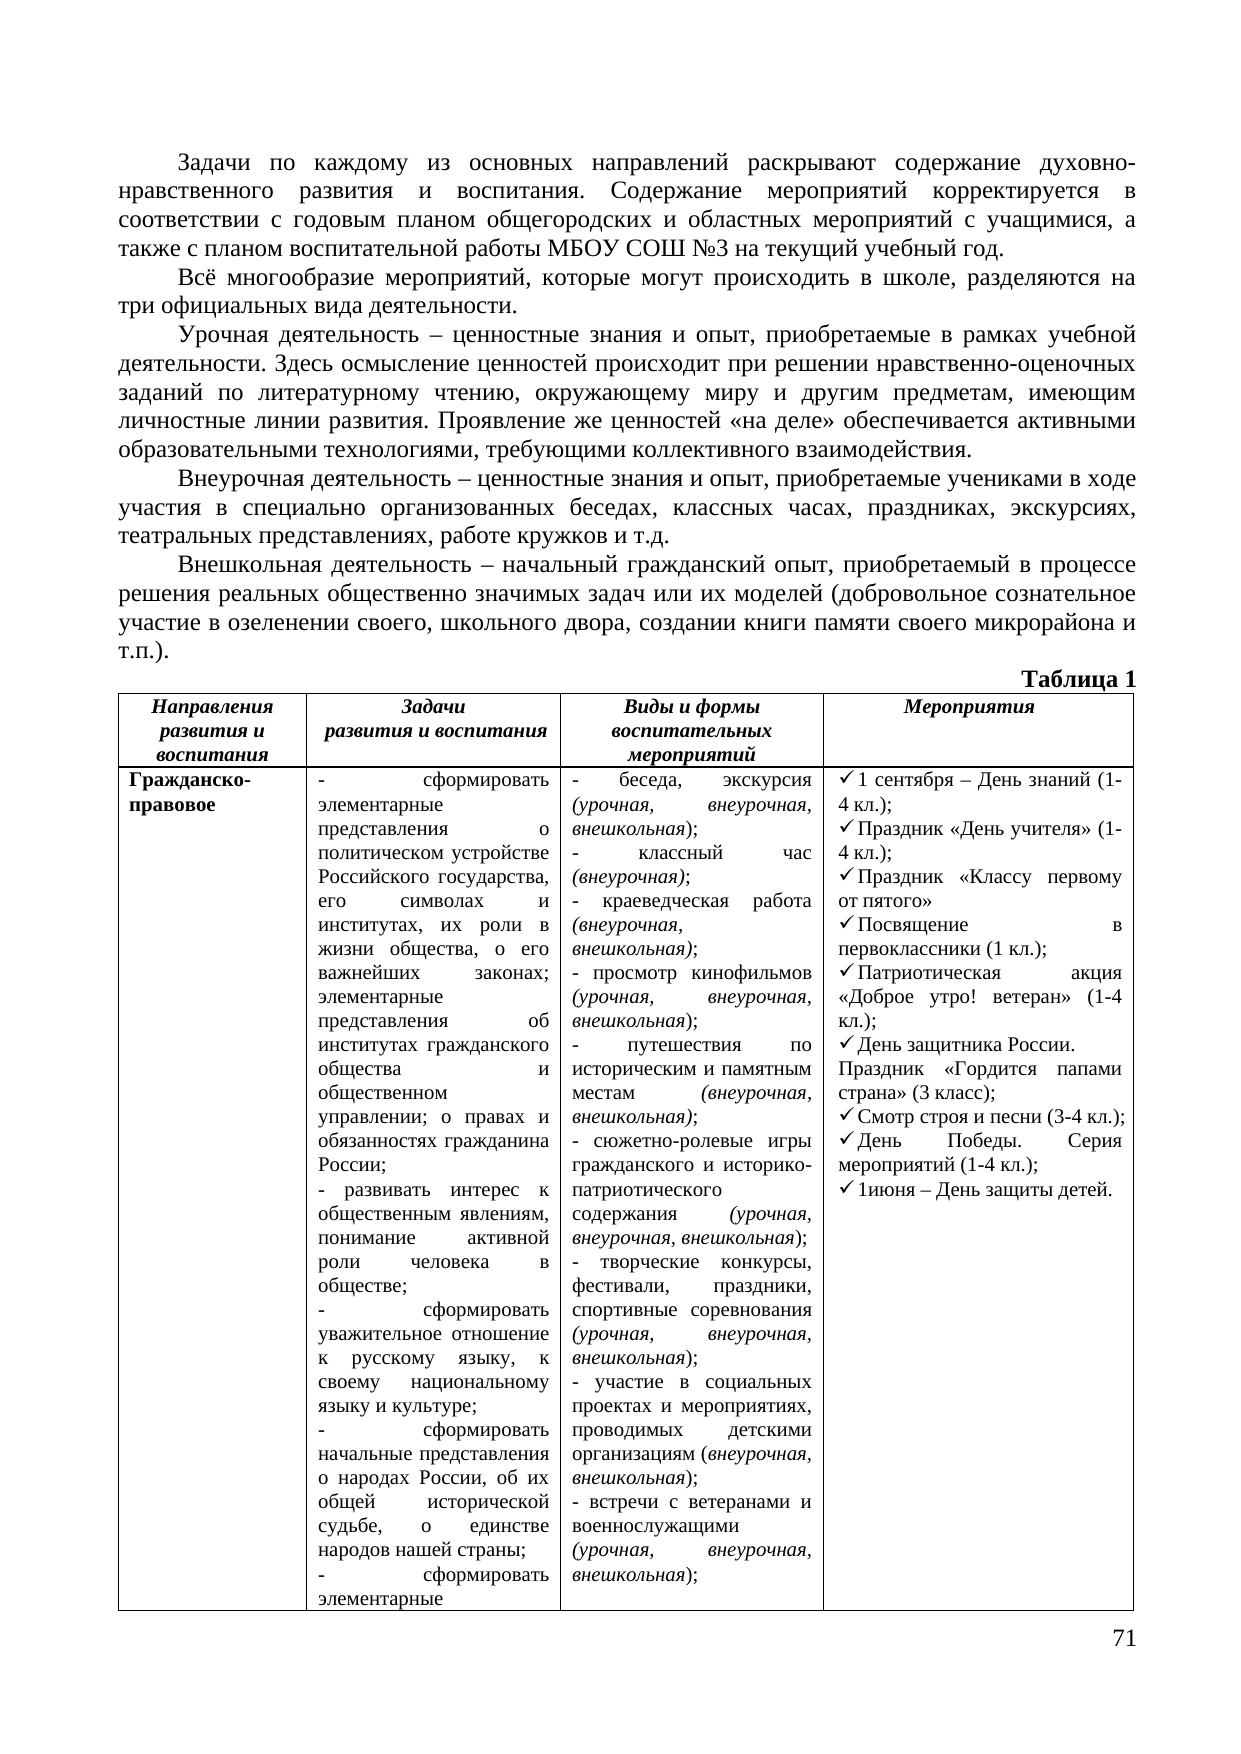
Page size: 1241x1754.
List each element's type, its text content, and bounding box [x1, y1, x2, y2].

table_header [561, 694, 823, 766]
text Задачи по каждому из основных направлений раскрывают содержание духовно-нравственного развития и воспитания. Содержание мероприятий корректируется в соответствии с годовым планом общегородских и областных мероприятий с учащимися, а также с планом воспитательной работы МБОУ СОШ №3 на текущий учебный год. [118, 147, 1137, 262]
text Урочная деятельность – ценностные знания и опыт, приобретаемые в рамках учебной деятельности. Здесь осмысление ценностей происходит при решении нравственно-оценочных заданий по литературному чтению, окружающему миру и другим предметам, имеющим личностные линии развития. Проявление же ценностей «на деле» обеспечивается активными образовательными технологиями, требующими коллективного взаимодействия. [118, 319, 1137, 463]
text Всё многообразие мероприятий, которые могут происходить в школе, разделяются на три официальных вида деятельности. [118, 262, 1137, 319]
text Внешкольная деятельность – начальный гражданский опыт, приобретаемый в процессе решения реальных общественно значимых задач или их моделей (добровольное сознательное участие в озеленении своего, школьного двора, создании книги памяти своего микрорайона и т.п.). [118, 549, 1137, 664]
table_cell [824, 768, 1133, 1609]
text Таблица 1 [118, 664, 1137, 693]
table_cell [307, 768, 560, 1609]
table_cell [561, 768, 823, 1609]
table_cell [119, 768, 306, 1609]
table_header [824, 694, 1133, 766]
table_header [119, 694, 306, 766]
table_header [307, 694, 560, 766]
text Внеурочная деятельность – ценностные знания и опыт, приобретаемые учениками в ходе участия в специально организованных беседах, классных часах, праздниках, экскурсиях, театральных представлениях, работе кружков и т.д. [118, 463, 1137, 549]
